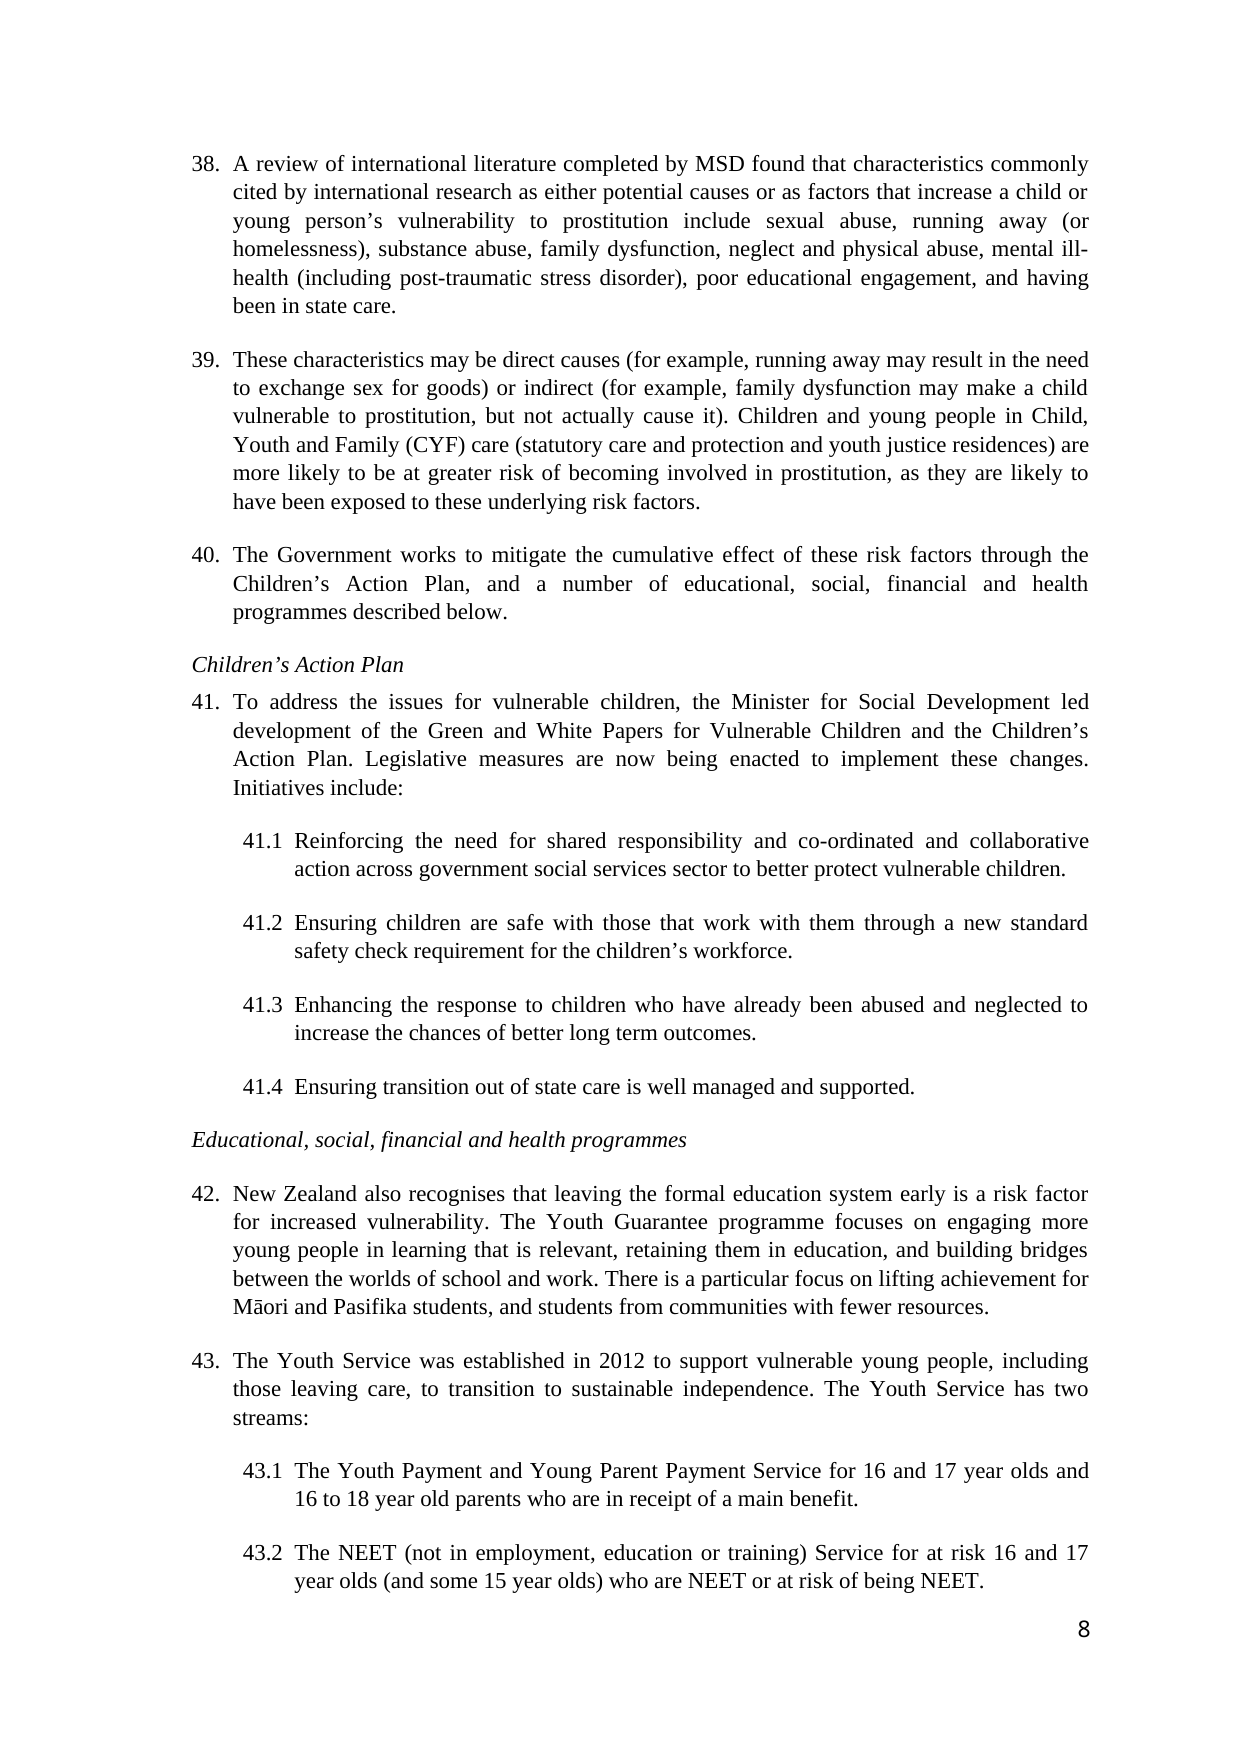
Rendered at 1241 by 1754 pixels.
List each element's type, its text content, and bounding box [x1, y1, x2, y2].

list Enhancing the response to children who have already been abused and neglected to increase the chances of better long term outcomes. [243, 991, 1090, 1046]
text Children’s Action Plan [150, 652, 1090, 678]
list A review of international literature completed by MSD found that characteristics commonly cited by international research as either potential causes or as factors that increase a child or young person’s vulnerability to prostitution include sexual abuse, running away (or homelessness), substance abuse, family dysfunction, neglect and physical abuse, mental ill-health (including post-traumatic stress disorder), poor educational engagement, and having been in state care. [191, 150, 1090, 318]
list Reinforcing the need for shared responsibility and co-ordinated and collaborative action across government social services sector to better protect vulnerable children. [243, 827, 1090, 882]
text Educational, social, financial and health programmes [191, 1126, 1090, 1152]
list Ensuring children are safe with those that work with them through a new standard safety check requirement for the children’s workforce. [243, 909, 1090, 964]
list The NEET (not in employment, education or training) Service for at risk 16 and 17 year olds (and some 15 year olds) who are NEET or at risk of being NEET. [243, 1539, 1090, 1594]
list The Government works to mitigate the cumulative effect of these risk factors through the Children’s Action Plan, and a number of educational, social, financial and health programmes described below. [191, 541, 1090, 624]
list New Zealand also recognises that leaving the formal education system early is a risk factor for increased vulnerability. The Youth Guarantee programme focuses on engaging more young people in learning that is relevant, retaining them in education, and building bridges between the worlds of school and work. There is a particular focus on lifting achievement for Māori and Pasifika students, and students from communities with fewer resources. [191, 1179, 1090, 1320]
list These characteristics may be direct causes (for example, running away may result in the need to exchange sex for goods) or indirect (for example, family dysfunction may make a child vulnerable to prostitution, but not actually cause it). Children and young people in Child, Youth and Family (CYF) care (statutory care and protection and youth justice residences) are more likely to be at greater risk of becoming involved in prostitution, as they are likely to have been exposed to these underlying risk factors. [191, 346, 1090, 514]
list The Youth Payment and Young Parent Payment Service for 16 and 17 year olds and 16 to 18 year old parents who are in receipt of a main benefit. [243, 1457, 1090, 1512]
list The Youth Service was established in 2012 to support vulnerable young people, including those leaving care, to transition to sustainable independence. The Youth Service has two streams: [191, 1347, 1090, 1430]
list Ensuring transition out of state care is well managed and supported. [243, 1073, 1090, 1099]
list To address the issues for vulnerable children, the Minister for Social Development led development of the Green and White Papers for Vulnerable Children and the Children’s Action Plan. Legislative measures are now being enacted to implement these changes. Initiatives include: [191, 688, 1090, 800]
